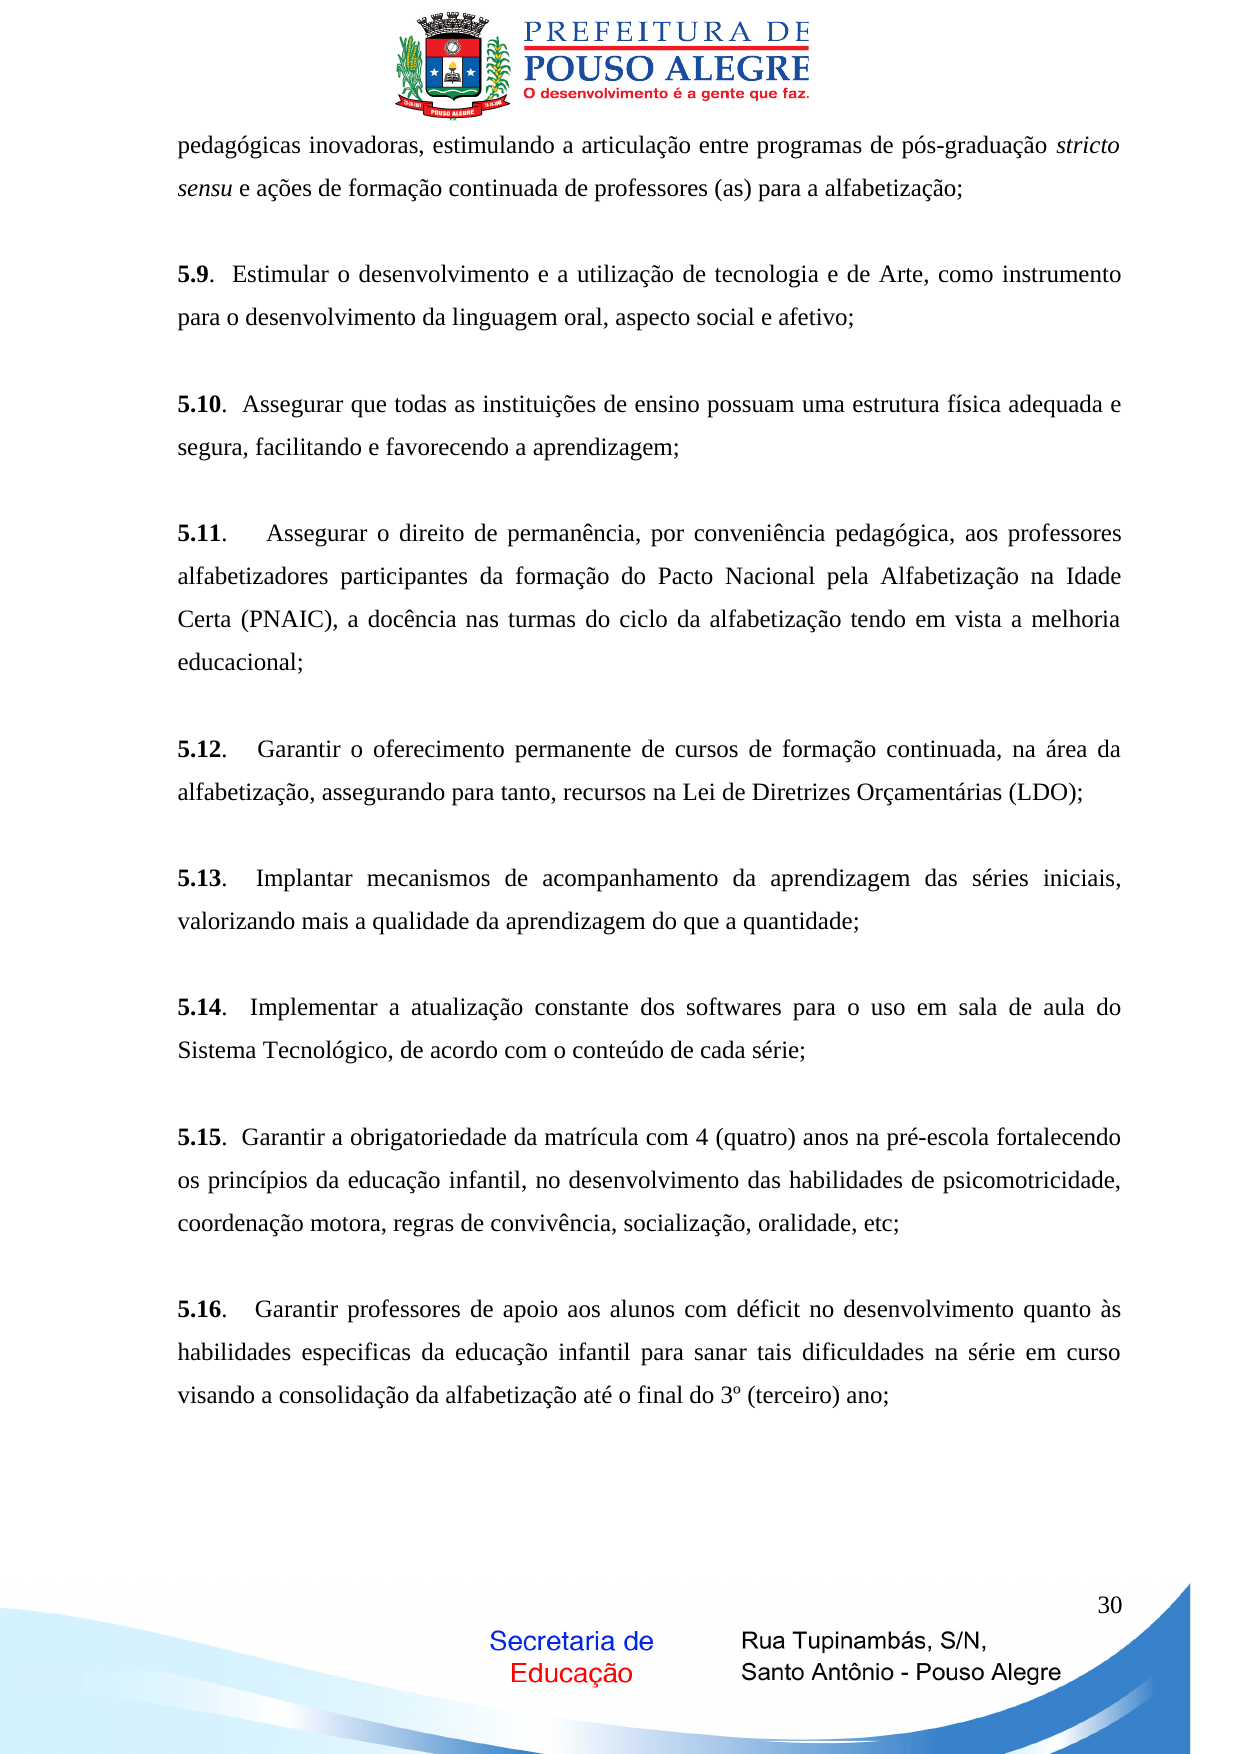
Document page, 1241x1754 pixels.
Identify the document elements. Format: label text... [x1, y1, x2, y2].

text 5.10. Assegurar que todas as instituições de ensino possuam uma estrutura física adequada e segura, facilitando e favorecendo a aprendizagem; [177, 389, 1122, 461]
text 5.12. Garantir o oferecimento permanente de cursos de formação continuada, na área da alfabetização, assegurando para tanto, recursos na Lei de Diretrizes Orçamentárias (LDO); [177, 734, 1122, 806]
text 5.13. Implantar mecanismos de acompanhamento da aprendizagem das séries iniciais, valorizando mais a qualidade da aprendizagem do que a quantidade; [177, 863, 1122, 935]
text 5.9. Estimular o desenvolvimento e a utilização de tecnologia e de Arte, como instrumento para o desenvolvimento da linguagem oral, aspecto social e afetivo; [177, 259, 1122, 331]
text 5.15. Garantir a obrigatoriedade da matrícula com 4 (quatro) anos na pré-escola fortalecendo os princípios da educação infantil, no desenvolvimento das habilidades de psicomotricidade, coordenação motora, regras de convivência, socialização, oralidade, etc; [177, 1122, 1122, 1237]
text 5.14. Implementar a atualização constante dos softwares para o uso em sala de aula do Sistema Tecnológico, de acordo com o conteúdo de cada série; [177, 992, 1122, 1064]
text 5.11. Assegurar o direito de permanência, por conveniência pedagógica, aos professores alfabetizadores participantes da formação do Pacto Nacional pela Alfabetização na Idade Certa (PNAIC), a docência nas turmas do ciclo da alfabetização tendo em vista a melhoria educacional; [177, 518, 1122, 676]
picture [0, 1582, 1191, 1754]
picture [389, 10, 808, 120]
text 5.16. Garantir professores de apoio aos alunos com déficit no desenvolvimento quanto às habilidades especificas da educação infantil para sanar tais dificuldades na série em curso visando a consolidação da alfabetização até o final do 3º (terceiro) ano; [177, 1294, 1122, 1409]
